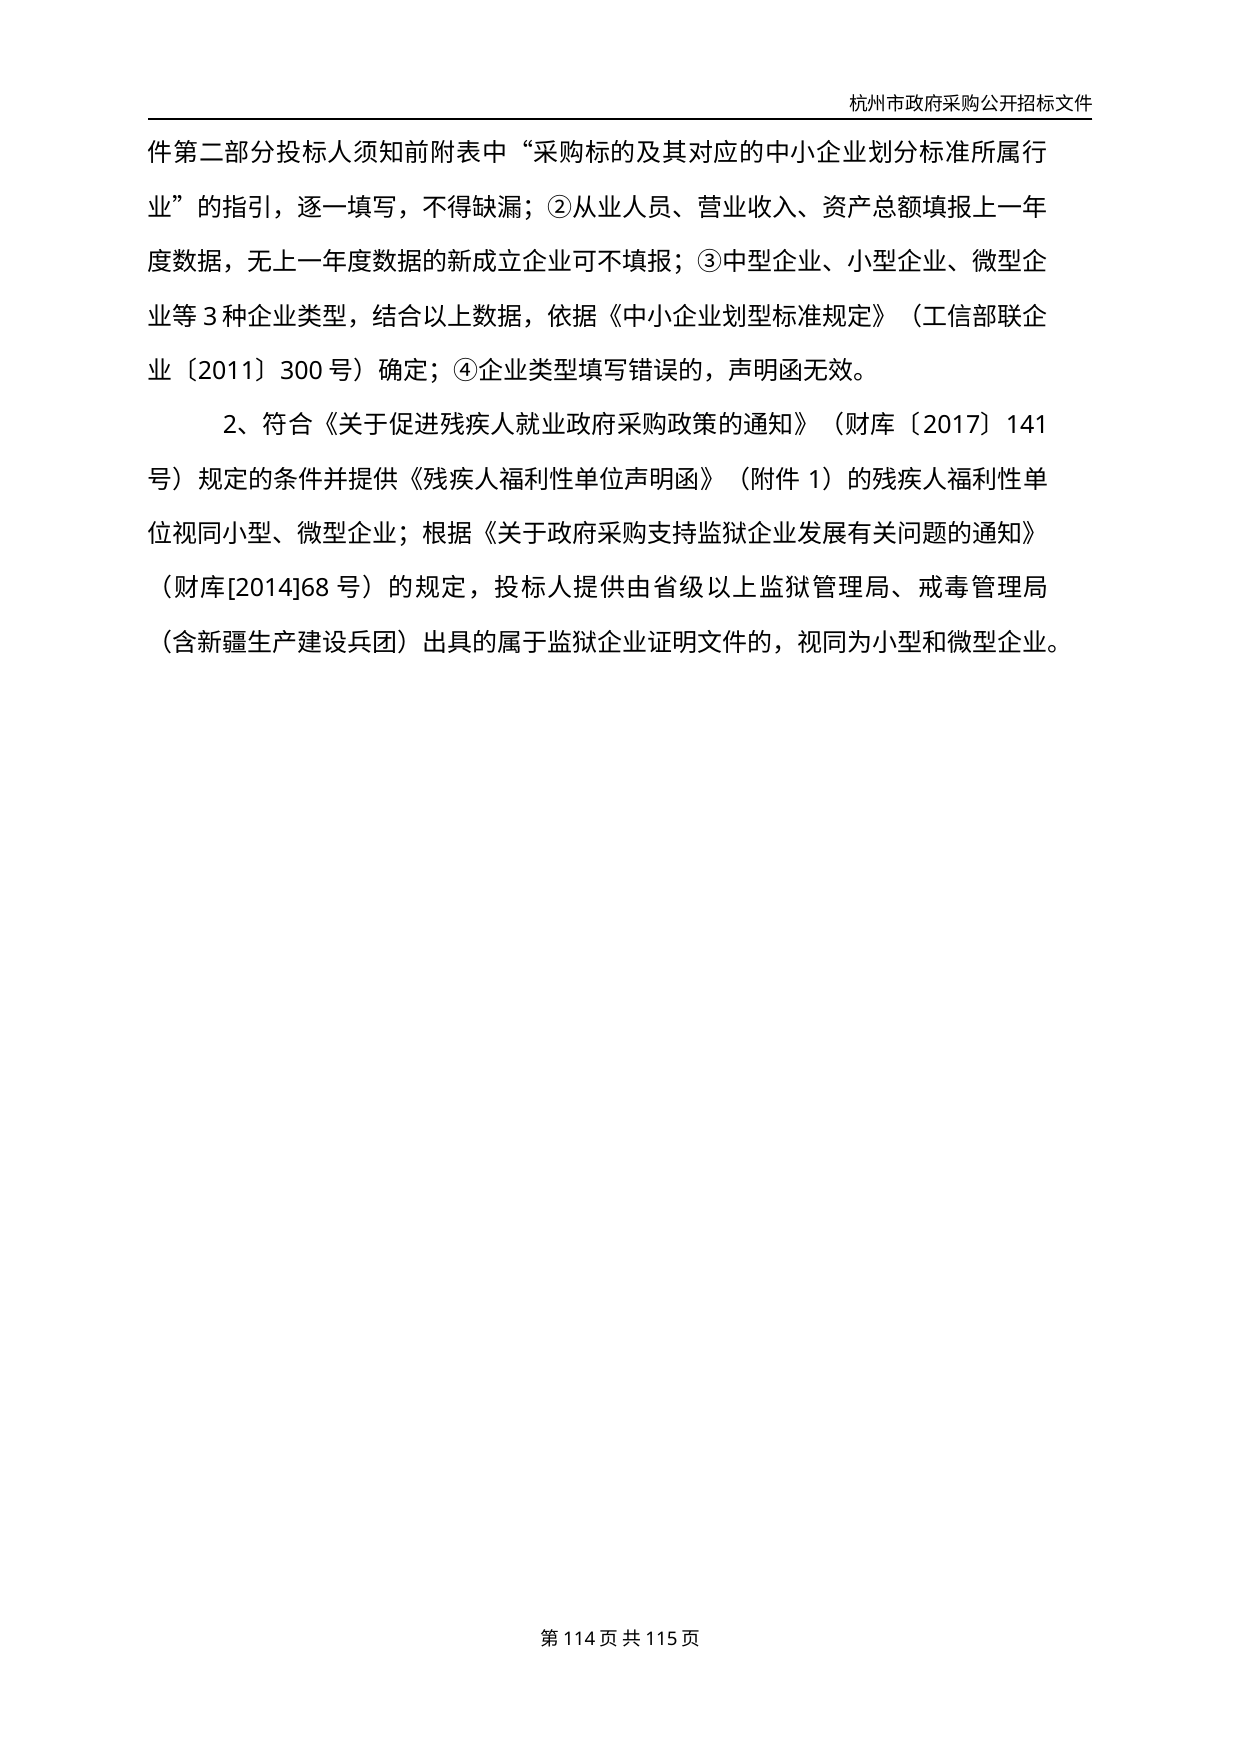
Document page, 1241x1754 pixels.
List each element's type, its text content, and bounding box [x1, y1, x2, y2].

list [148, 133, 1049, 387]
text 2、符合《关于促进残疾人就业政府采购政策的通知》（财库〔2017〕141号）规定的条件并提供《残疾人福利性单位声明函》（附件1）的残疾人福利性单位视同小型、微型企业；根据《关于政府采购支持监狱企业发展有关问题的通知》（财库[2014]68号）的规定，投标人提供由省级以上监狱管理局、戒毒管理局（含新疆生产建设兵团）出具的属于监狱企业证明文件的，视同为小型和微型企业。 [148, 405, 1049, 658]
